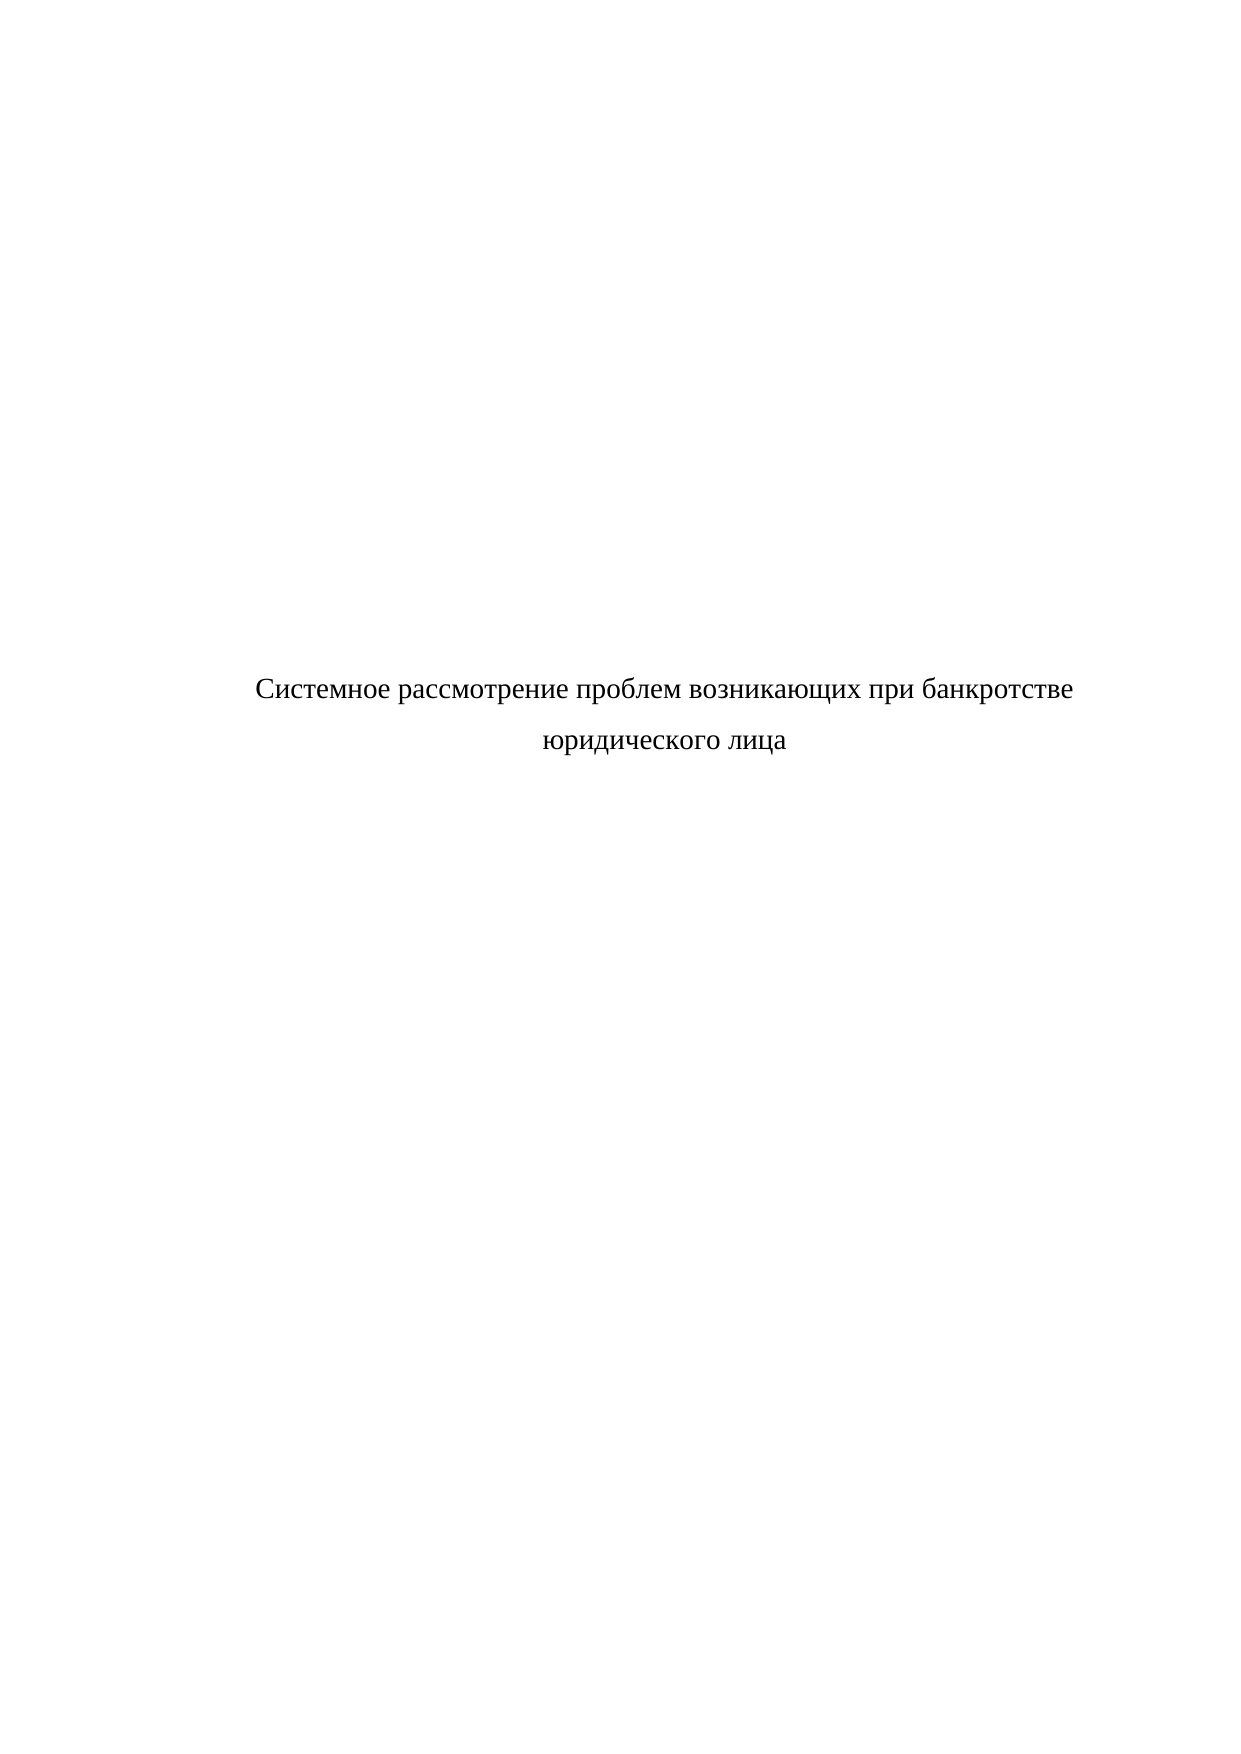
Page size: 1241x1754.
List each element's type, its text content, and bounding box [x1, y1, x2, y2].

text Системное рассмотрение проблем возникающих при банкротстве юридического лица [177, 672, 1152, 755]
